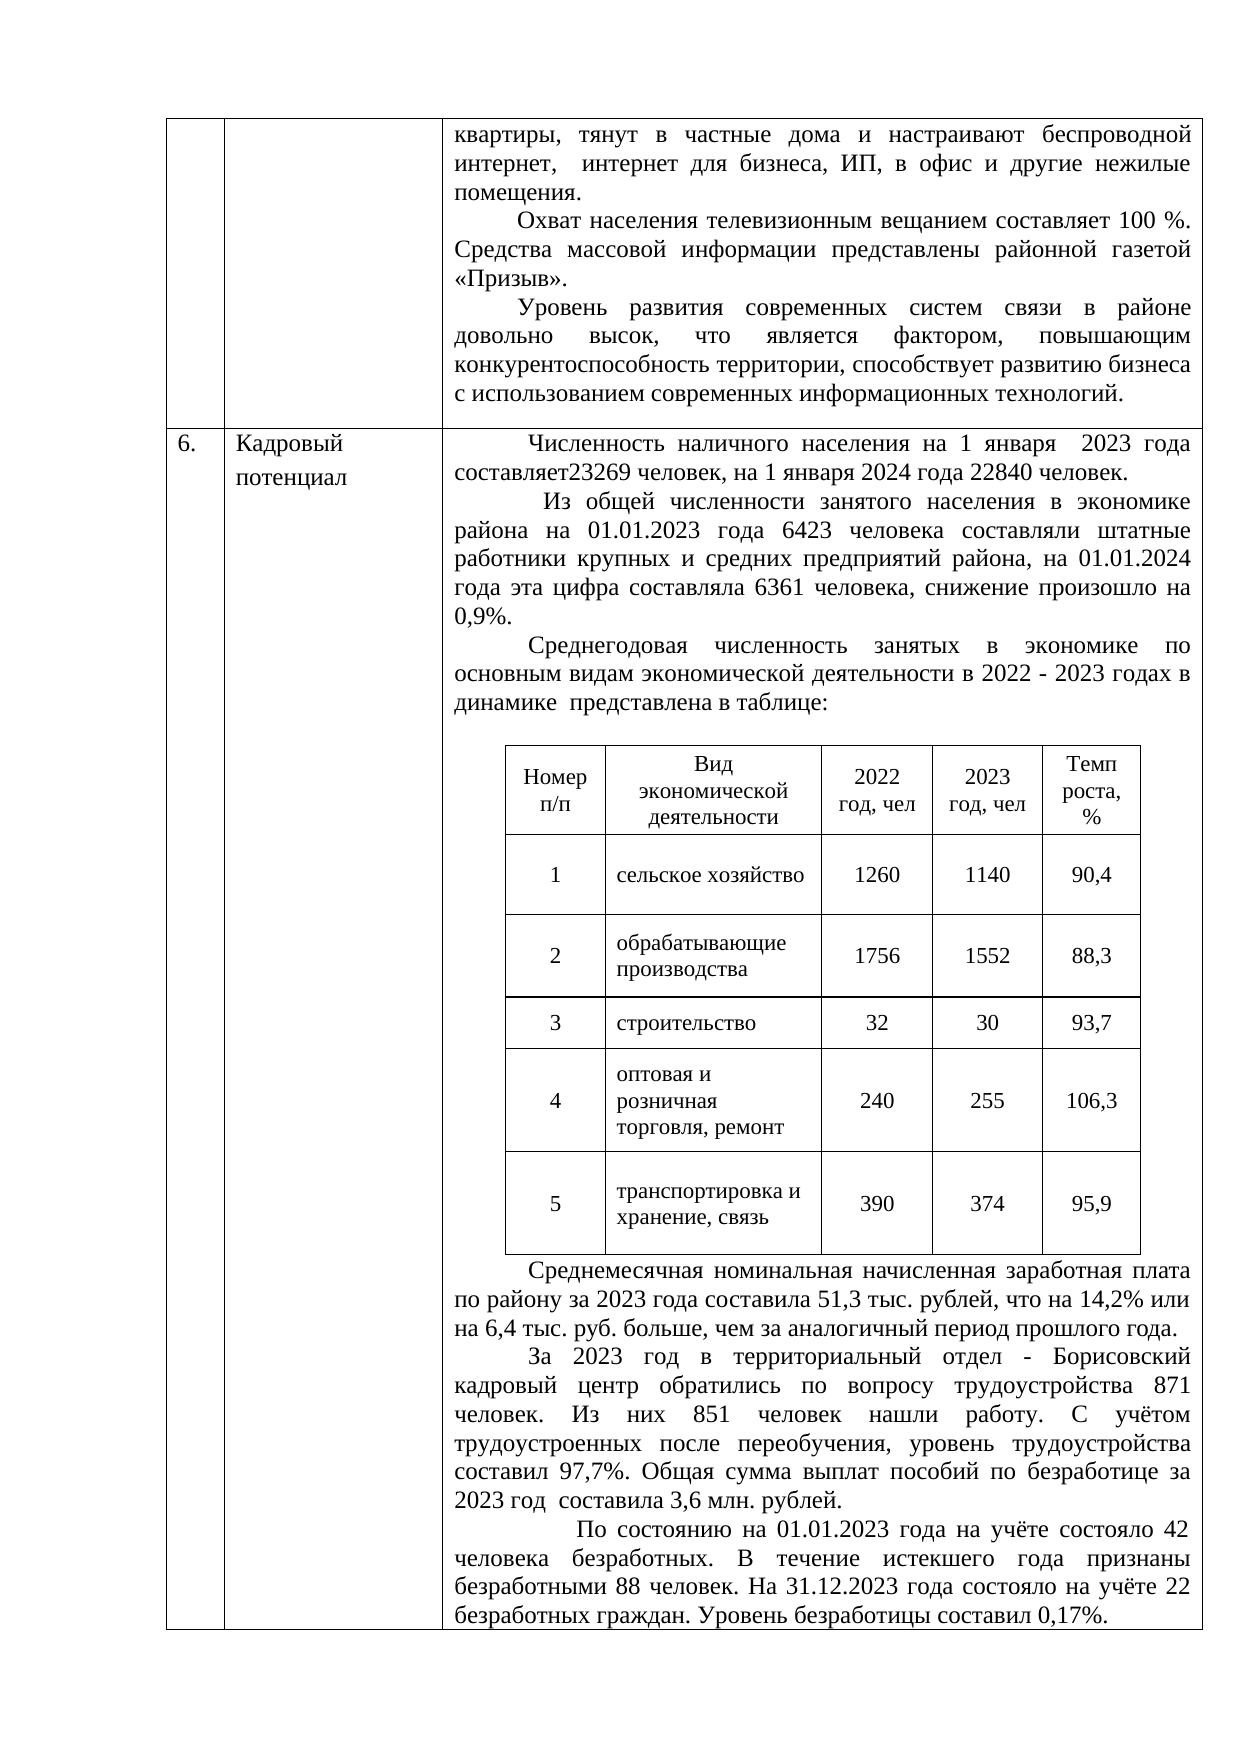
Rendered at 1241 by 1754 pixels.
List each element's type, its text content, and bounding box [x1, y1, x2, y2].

table_cell 6. [167, 429, 224, 1629]
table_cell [443, 429, 1202, 1629]
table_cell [225, 119, 442, 427]
table_cell 5. [167, 119, 224, 427]
table_cell Кадровый потенциал [225, 429, 442, 1629]
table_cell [443, 119, 1202, 427]
